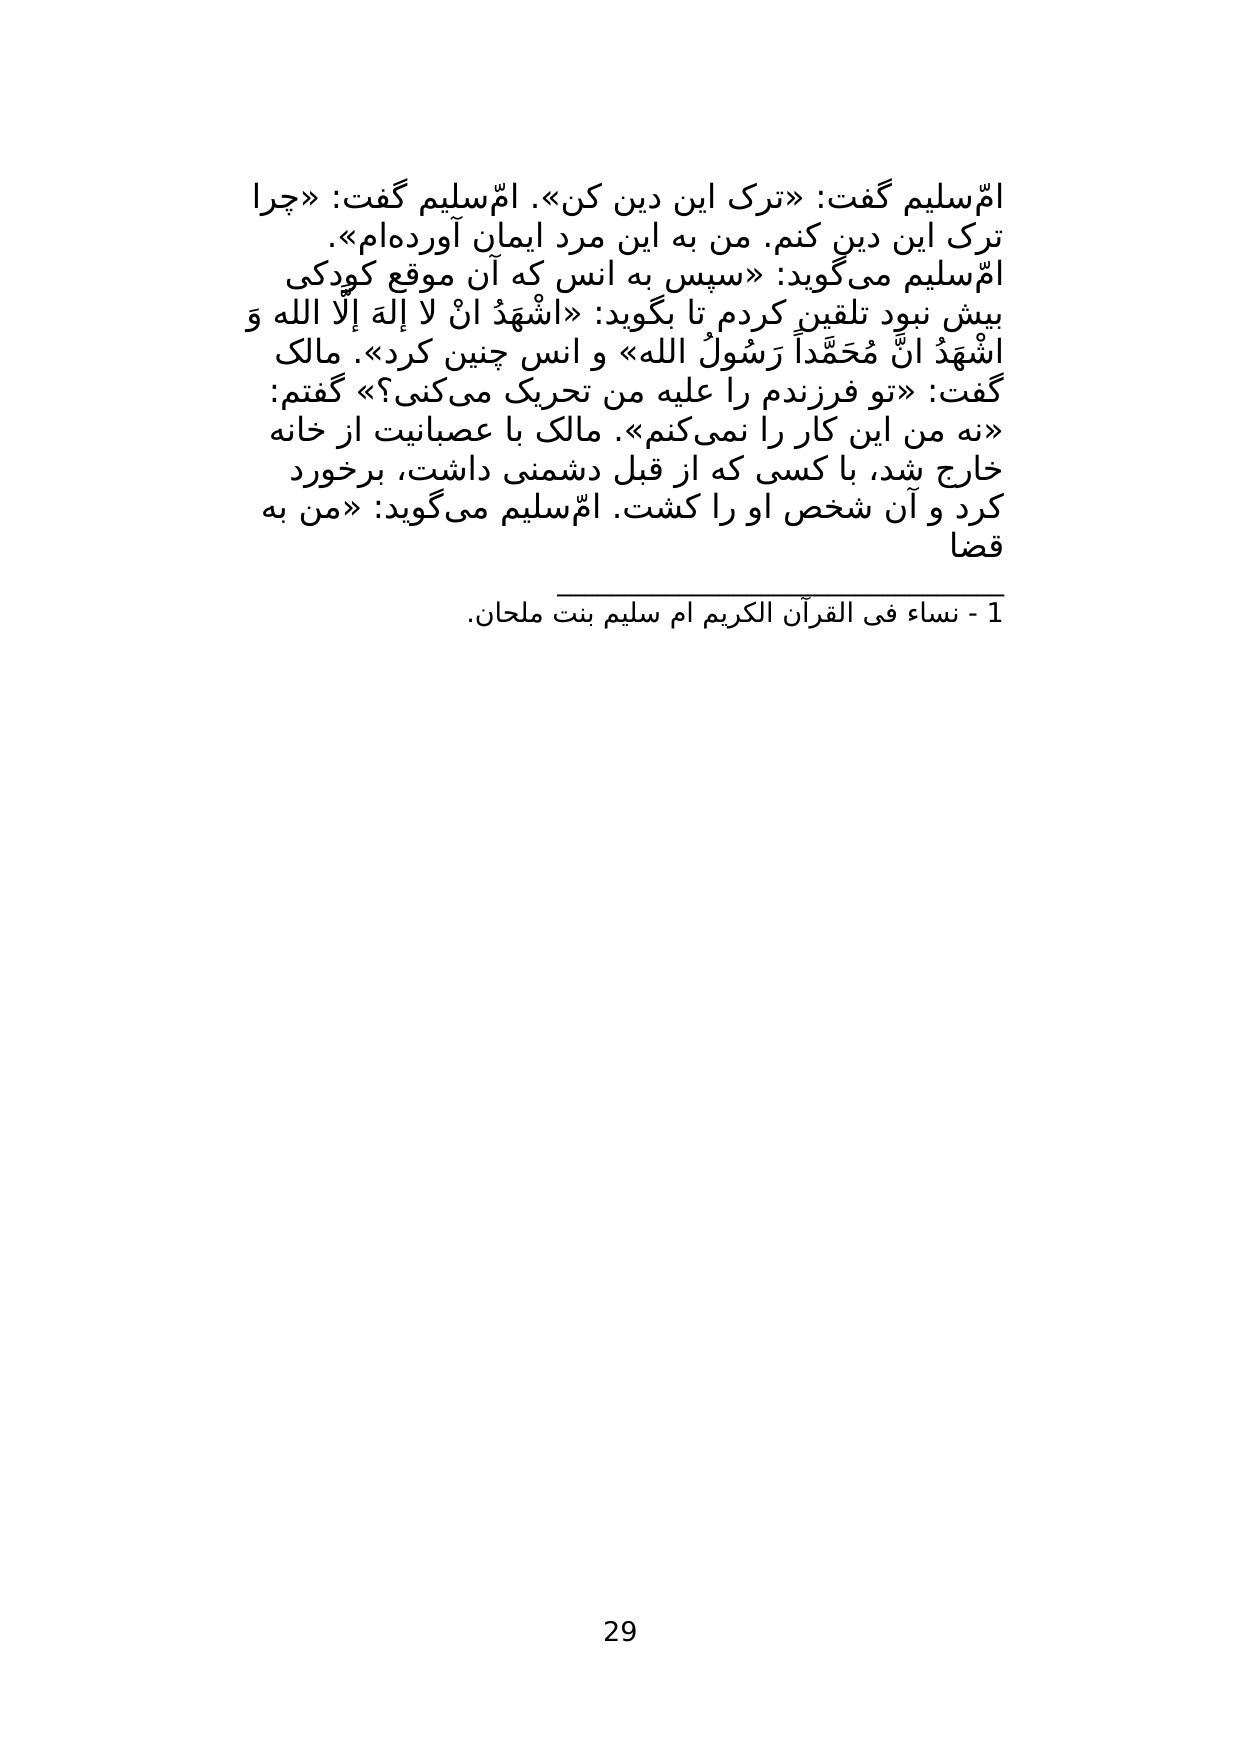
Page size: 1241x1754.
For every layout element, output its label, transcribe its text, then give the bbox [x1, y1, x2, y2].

text 1 - نساء فی القرآن الکریم ام سلیم بنت ملحان. [236, 597, 1004, 629]
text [236, 177, 1004, 566]
text _________________________________ [236, 566, 1004, 597]
